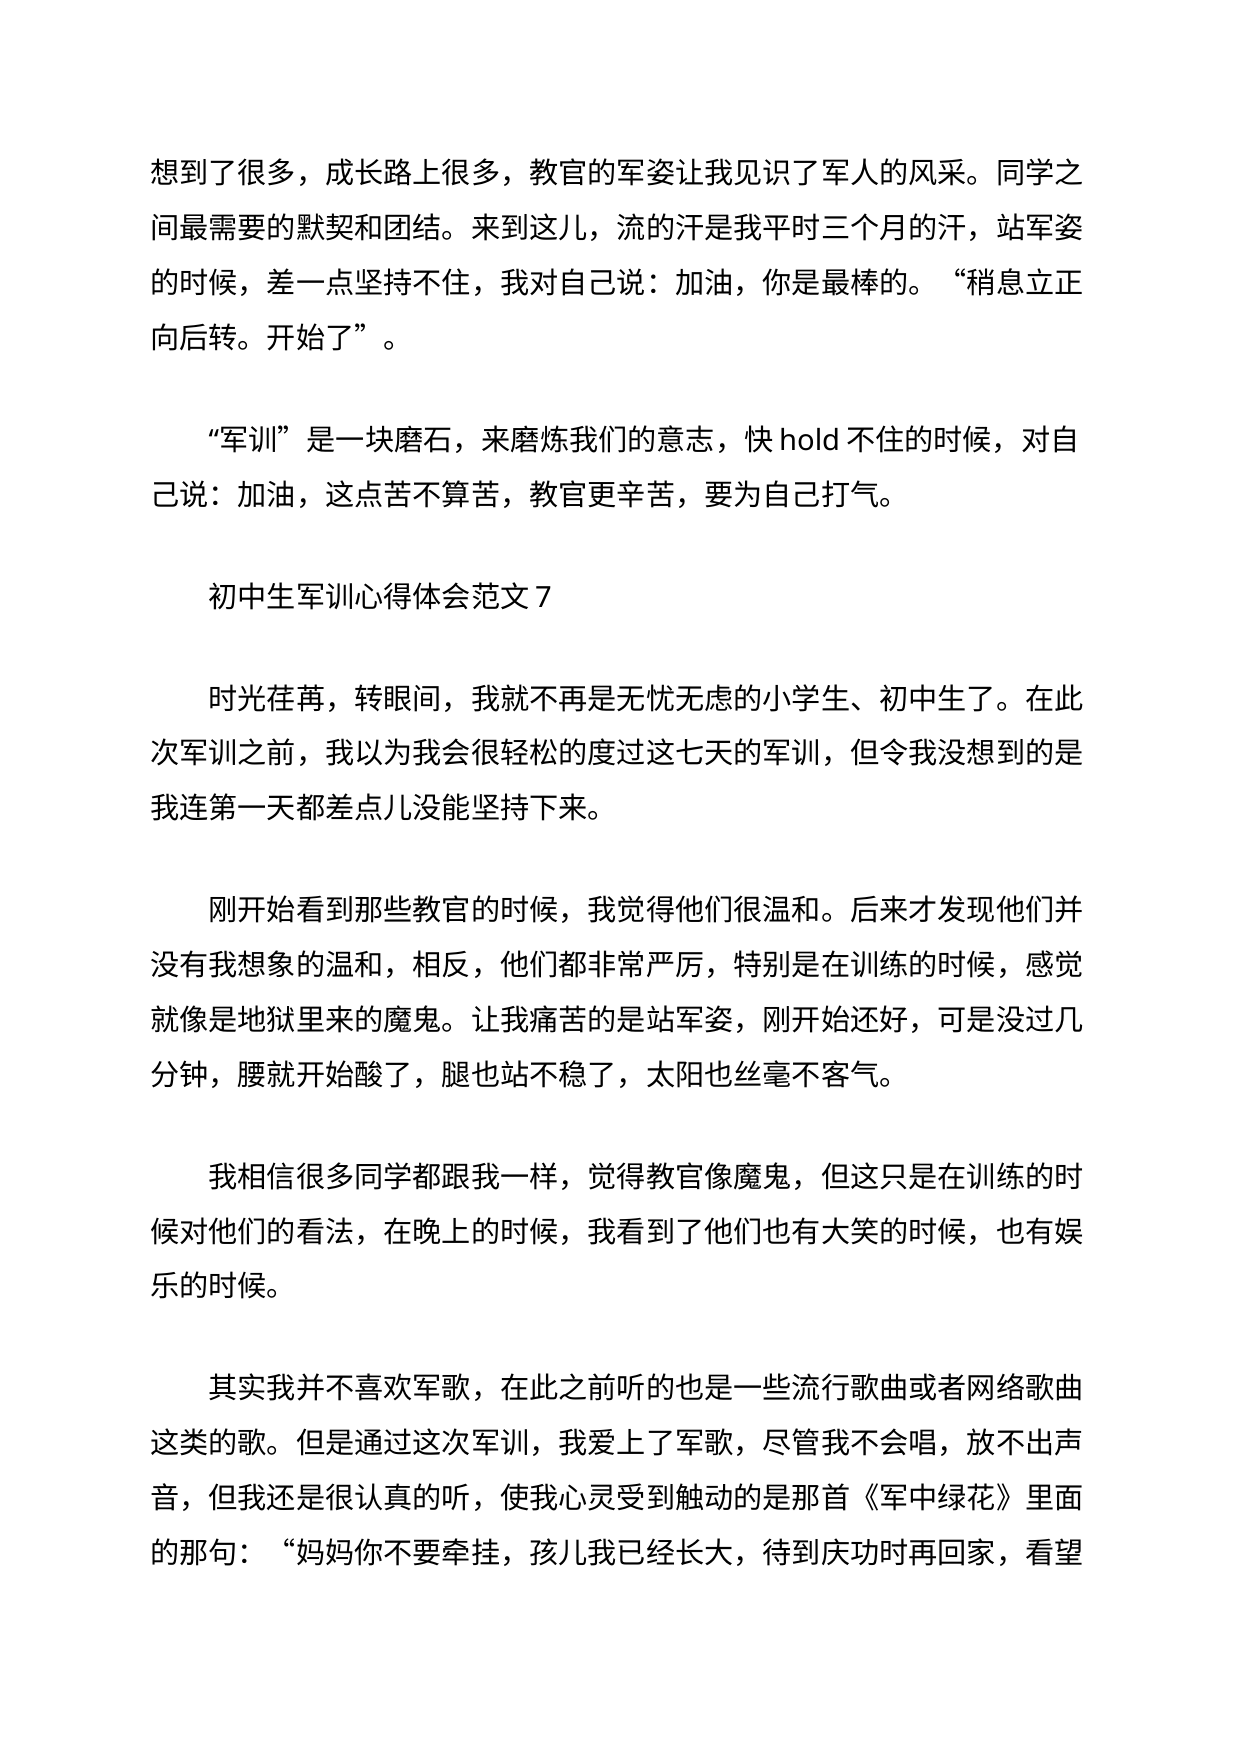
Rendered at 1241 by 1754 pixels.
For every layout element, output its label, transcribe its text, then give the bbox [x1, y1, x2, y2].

text “军训”是一块磨石，来磨炼我们的意志，快hold不住的时候，对自己说：加油，这点苦不算苦，教官更辛苦，要为自己打气。 [150, 416, 1090, 514]
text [150, 1365, 1090, 1572]
text 初中生军训心得体会范文7 [150, 573, 1090, 616]
text 刚开始看到那些教官的时候，我觉得他们很温和。后来才发现他们并没有我想象的温和，相反，他们都非常严厉，特别是在训练的时候，感觉就像是地狱里来的魔鬼。让我痛苦的是站军姿，刚开始还好，可是没过几分钟，腰就开始酸了，腿也站不稳了，太阳也丝毫不客气。 [150, 887, 1090, 1094]
text 我相信很多同学都跟我一样，觉得教官像魔鬼，但这只是在训练的时候对他们的看法，在晚上的时候，我看到了他们也有大笑的时候，也有娱乐的时候。 [150, 1153, 1090, 1305]
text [150, 150, 1090, 357]
text 时光荏苒，转眼间，我就不再是无忧无虑的小学生、初中生了。在此次军训之前，我以为我会很轻松的度过这七天的军训，但令我没想到的是我连第一天都差点儿没能坚持下来。 [150, 675, 1090, 827]
